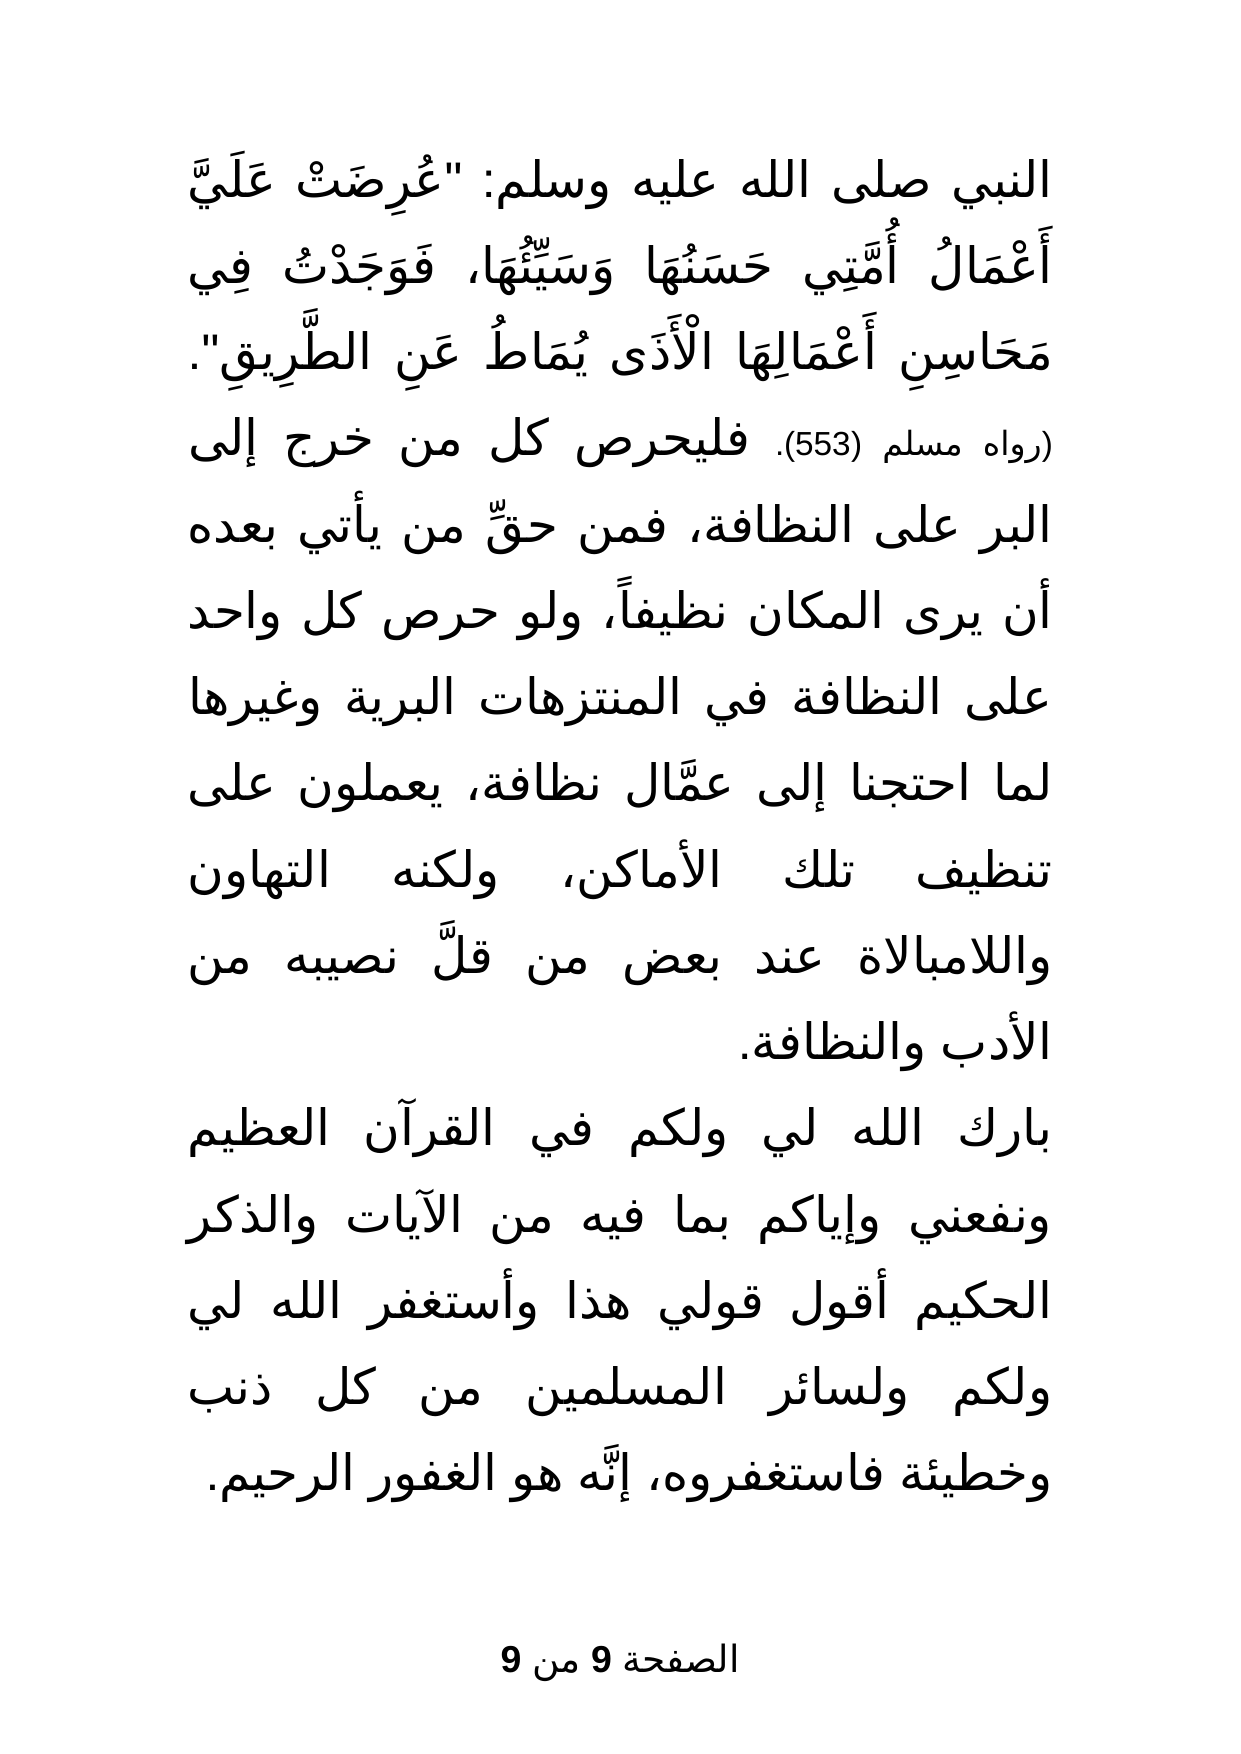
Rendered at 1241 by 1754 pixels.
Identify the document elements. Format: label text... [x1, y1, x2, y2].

text بارك الله لي ولكم في القرآن العظيم ونفعني وإياكم بما فيه من الآيات والذكر الحكيم أقول قولي هذا وأستغفر الله لي ولكم ولسائر المسلمين من كل ذنب وخطيئة فاستغفروه، إنَّه هو الغفور الرحيم. [187, 1099, 1053, 1501]
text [187, 150, 1053, 1070]
